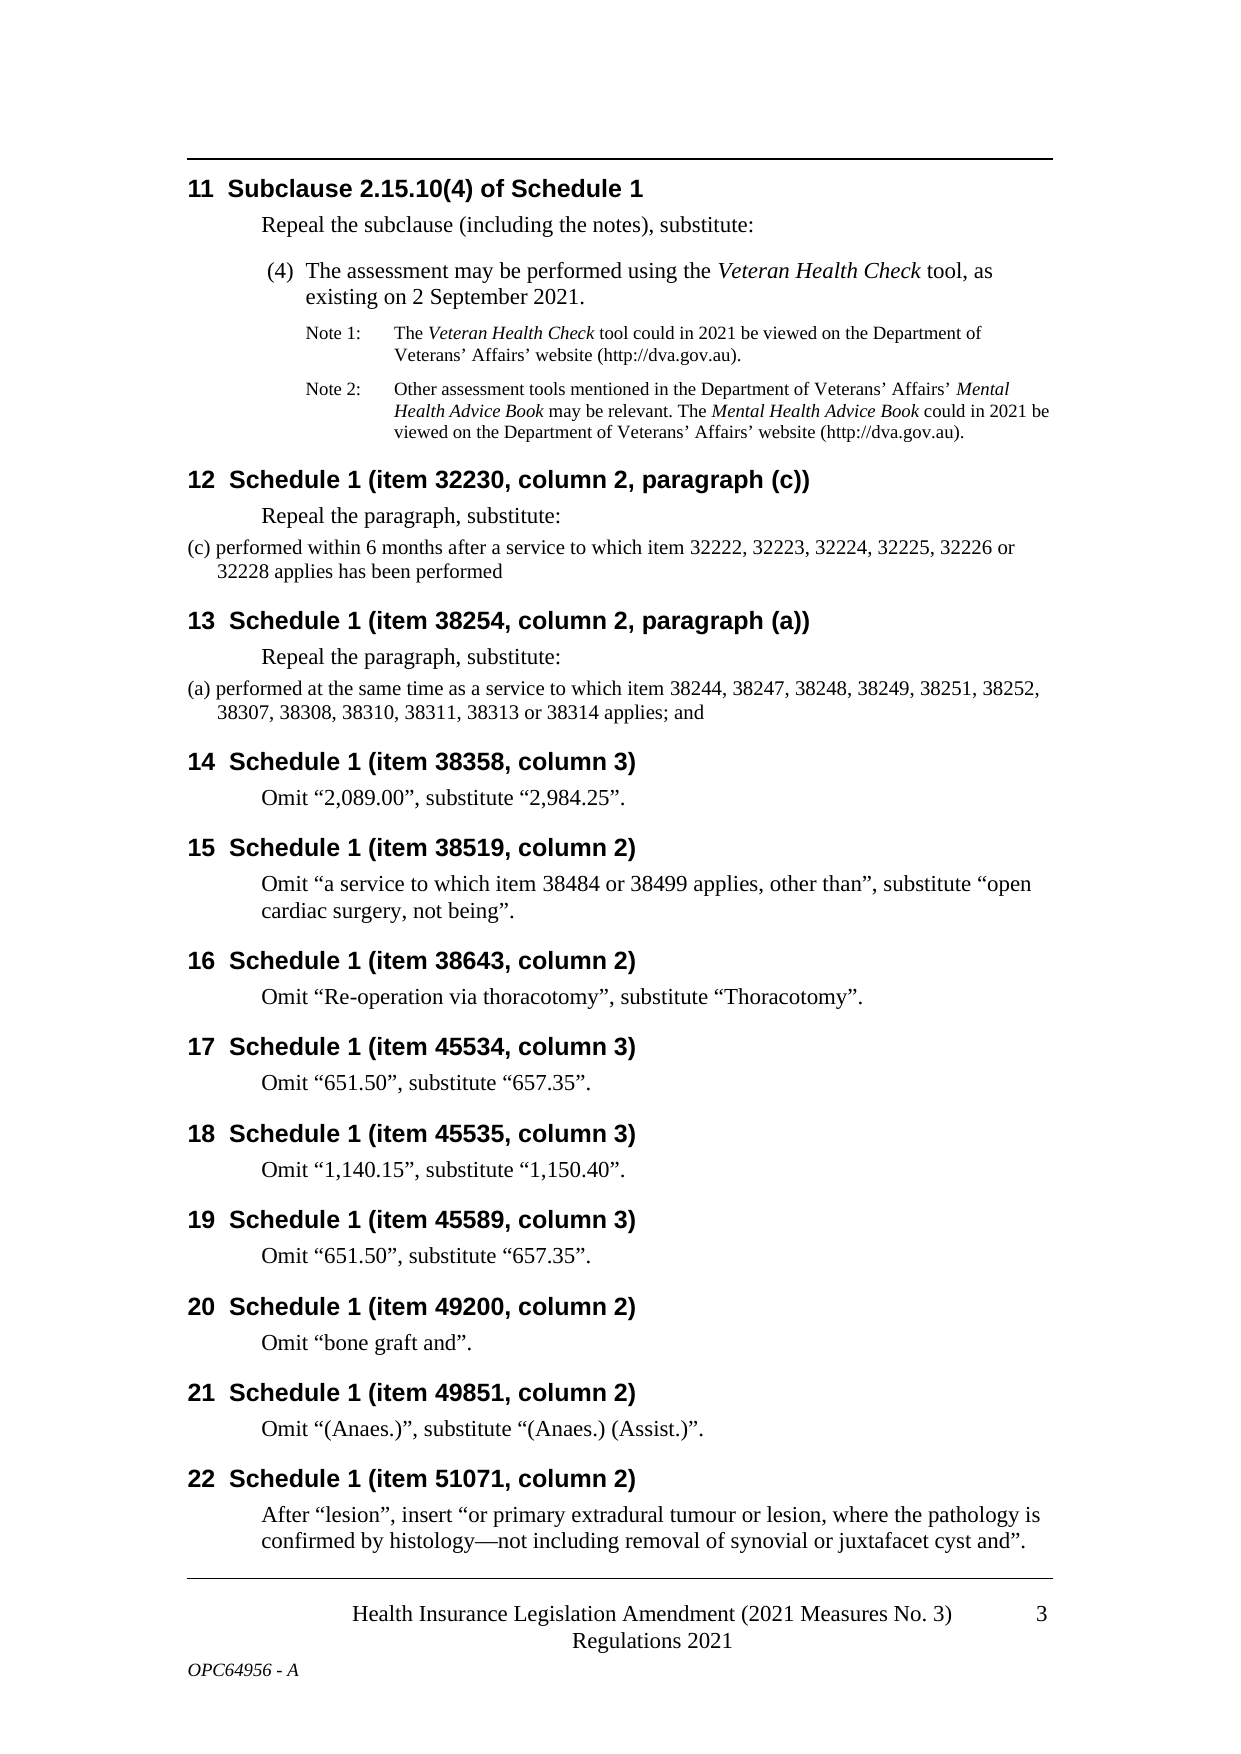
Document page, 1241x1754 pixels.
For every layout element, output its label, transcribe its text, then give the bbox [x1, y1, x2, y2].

text 11 Subclause 2.15.10(4) of Schedule 1 [187, 174, 1053, 203]
text 17 Schedule 1 (item 45534, column 3) [187, 1032, 1053, 1061]
text 13 Schedule 1 (item 38254, column 2, paragraph (a)) [187, 606, 1053, 635]
text 12 Schedule 1 (item 32230, column 2, paragraph (c)) [187, 466, 1053, 494]
text (c) performed within 6 months after a service to which item 32222, 32223, 32224, 32225, 32226 or 32228 applies has been performed [187, 535, 1053, 583]
text Omit “bone graft and”. [261, 1328, 1053, 1355]
text Omit “2,089.00”, substitute “2,984.25”. [261, 784, 1053, 810]
text 19 Schedule 1 (item 45589, column 3) [187, 1205, 1053, 1234]
text Repeal the subclause (including the notes), substitute: [261, 212, 1053, 238]
text 18 Schedule 1 (item 45535, column 3) [187, 1119, 1053, 1147]
text (4) The assessment may be performed using the Veteran Health Check tool, as existing on 2 September 2021. [187, 257, 1053, 309]
text (a) performed at the same time as a service to which item 38244, 38247, 38248, 38249, 38251, 38252, 38307, 38308, 38310, 38311, 38313 or 38314 applies; and [187, 676, 1053, 724]
text Omit “a service to which item 38484 or 38499 applies, other than”, substitute “open cardiac surgery, not being”. [261, 870, 1053, 923]
text 21 Schedule 1 (item 49851, column 2) [187, 1378, 1053, 1407]
text Omit “Re-operation via thoracotomy”, substitute “Thoracotomy”. [261, 983, 1053, 1009]
text 14 Schedule 1 (item 38358, column 3) [187, 747, 1053, 776]
text 16 Schedule 1 (item 38643, column 2) [187, 946, 1053, 975]
text 20 Schedule 1 (item 49200, column 2) [187, 1291, 1053, 1320]
text Omit “651.50”, substitute “657.35”. [261, 1242, 1053, 1268]
text Note 2: Other assessment tools mentioned in the Department of Veterans’ Affairs’ Mental Health Advice Book may be relevant. The Mental Health Advice Book could in 2021 be viewed on the Department of Veterans’ Affairs’ website (http://dva.gov.au). [305, 378, 1053, 443]
text 15 Schedule 1 (item 38519, column 2) [187, 833, 1053, 862]
text Omit “(Anaes.)”, substitute “(Anaes.) (Assist.)”. [261, 1415, 1053, 1441]
text 22 Schedule 1 (item 51071, column 2) [187, 1464, 1053, 1493]
text After “lesion”, insert “or primary extradural tumour or lesion, where the pathology is confirmed by histology—not including removal of synovial or juxtafacet cyst and”. [261, 1501, 1053, 1554]
text Note 1: The Veteran Health Check tool could in 2021 be viewed on the Department of Veterans’ Affairs’ website (http://dva.gov.au). [305, 322, 1053, 365]
text Repeal the paragraph, substitute: [261, 503, 1053, 529]
text Omit “651.50”, substitute “657.35”. [261, 1069, 1053, 1096]
text Repeal the paragraph, substitute: [261, 643, 1053, 670]
text Omit “1,140.15”, substitute “1,150.40”. [261, 1156, 1053, 1182]
